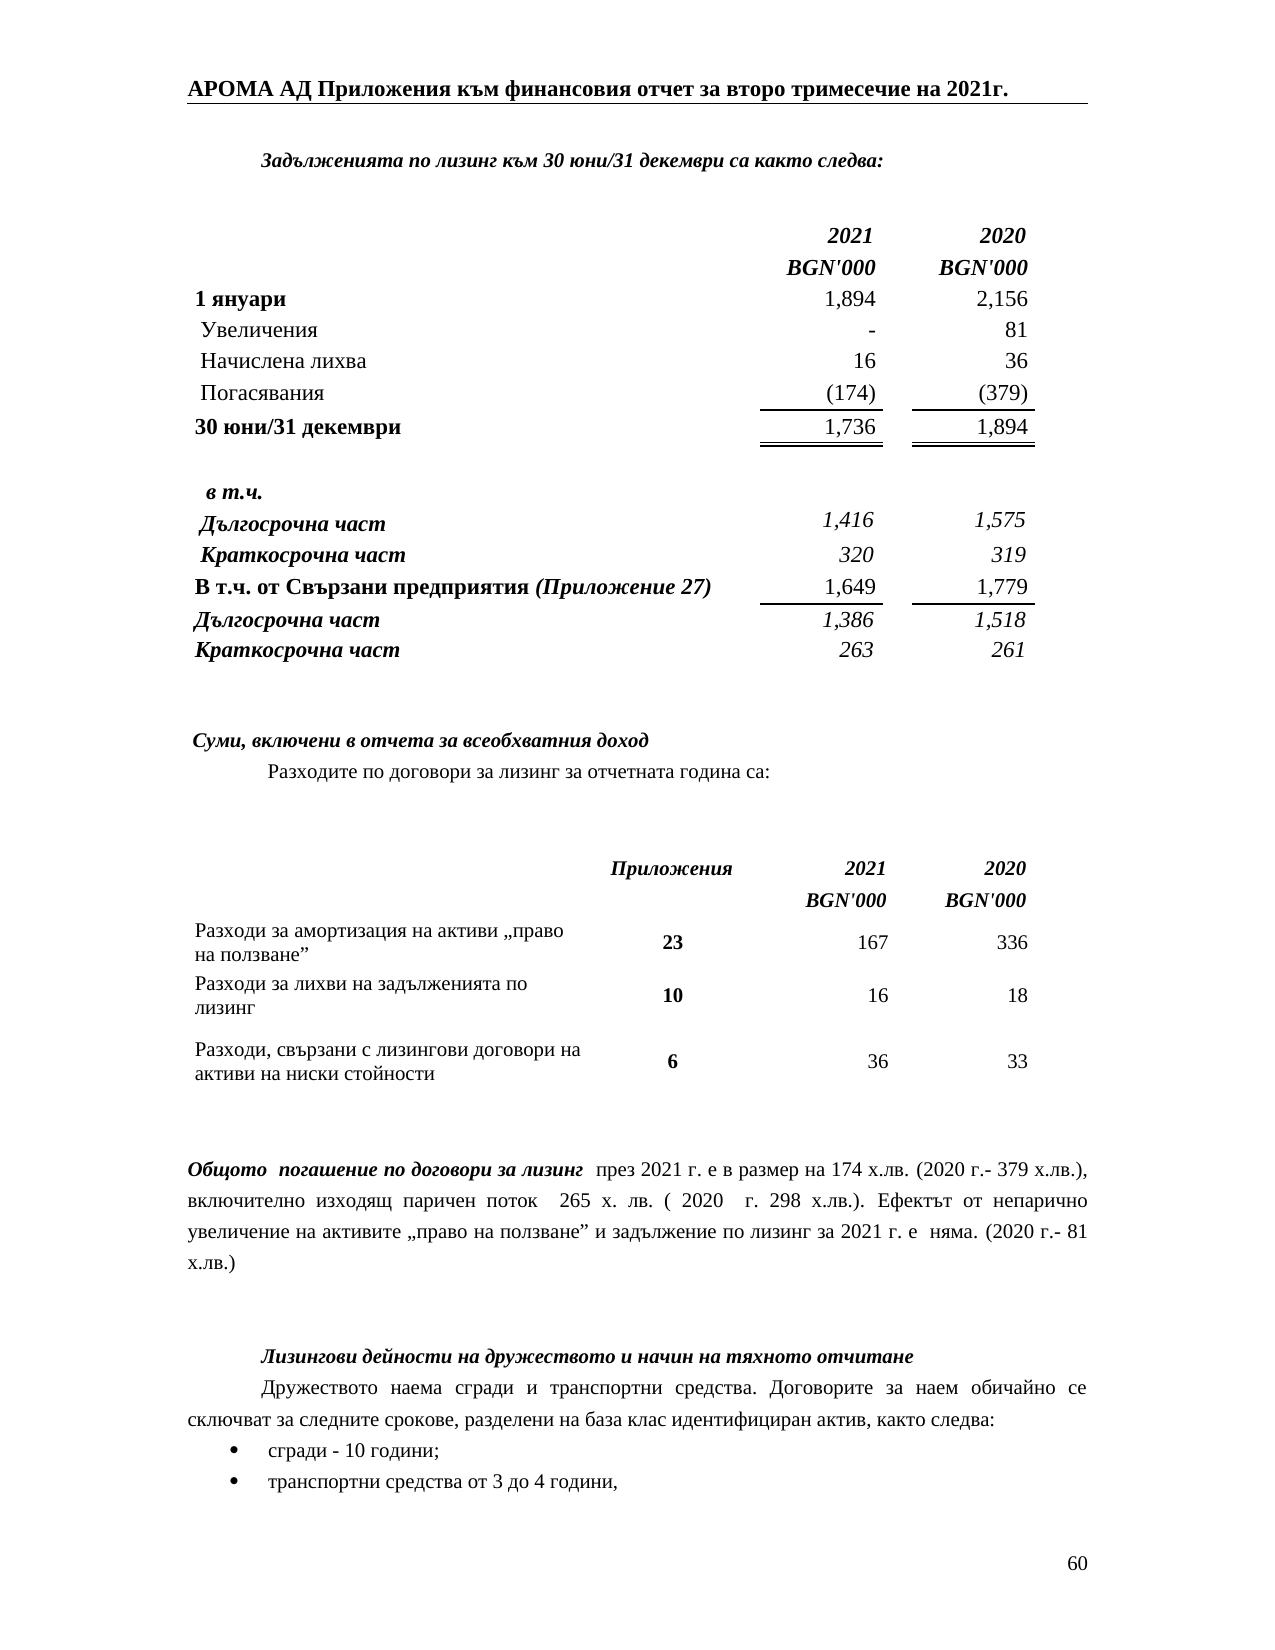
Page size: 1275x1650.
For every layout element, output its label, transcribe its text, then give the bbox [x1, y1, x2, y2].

text Суми, включени в отчета за всеобхватния доход [187, 728, 1088, 752]
text Общото погашение по договори за лизинг през 2021 г. е в размер на 174 х.лв. (2020 г.- 379 х.лв.), включително изходящ паричен поток 265 х. лв. ( 2020 г. 298 х.лв.). Ефектът от непарично увеличение на активите „право на ползване” и задължение по лизинг за 2021 г. е няма. (2020 г.- 81 х.лв.) [187, 1156, 1088, 1274]
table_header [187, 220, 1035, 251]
list сгради - 10 години; [230, 1438, 1088, 1462]
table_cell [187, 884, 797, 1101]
text Задълженията по лизинг към 30 юни/31 декември са както следва: [187, 148, 1088, 172]
list транспортни средства от 3 до 4 години, [230, 1469, 1088, 1493]
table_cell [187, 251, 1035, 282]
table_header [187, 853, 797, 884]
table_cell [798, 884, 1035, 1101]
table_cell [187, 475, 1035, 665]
text Разходите по договори за лизинг за отчетната година са: [187, 759, 1088, 783]
text Дружеството наема сгради и транспортни средства. Договорите за наем обичайно се сключват за следните срокове, разделени на база клас идентифициран актив, както следва: [187, 1375, 1088, 1431]
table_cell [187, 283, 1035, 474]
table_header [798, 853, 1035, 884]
text Лизингови дейности на дружеството и начин на тяхното отчитане [187, 1344, 1088, 1368]
